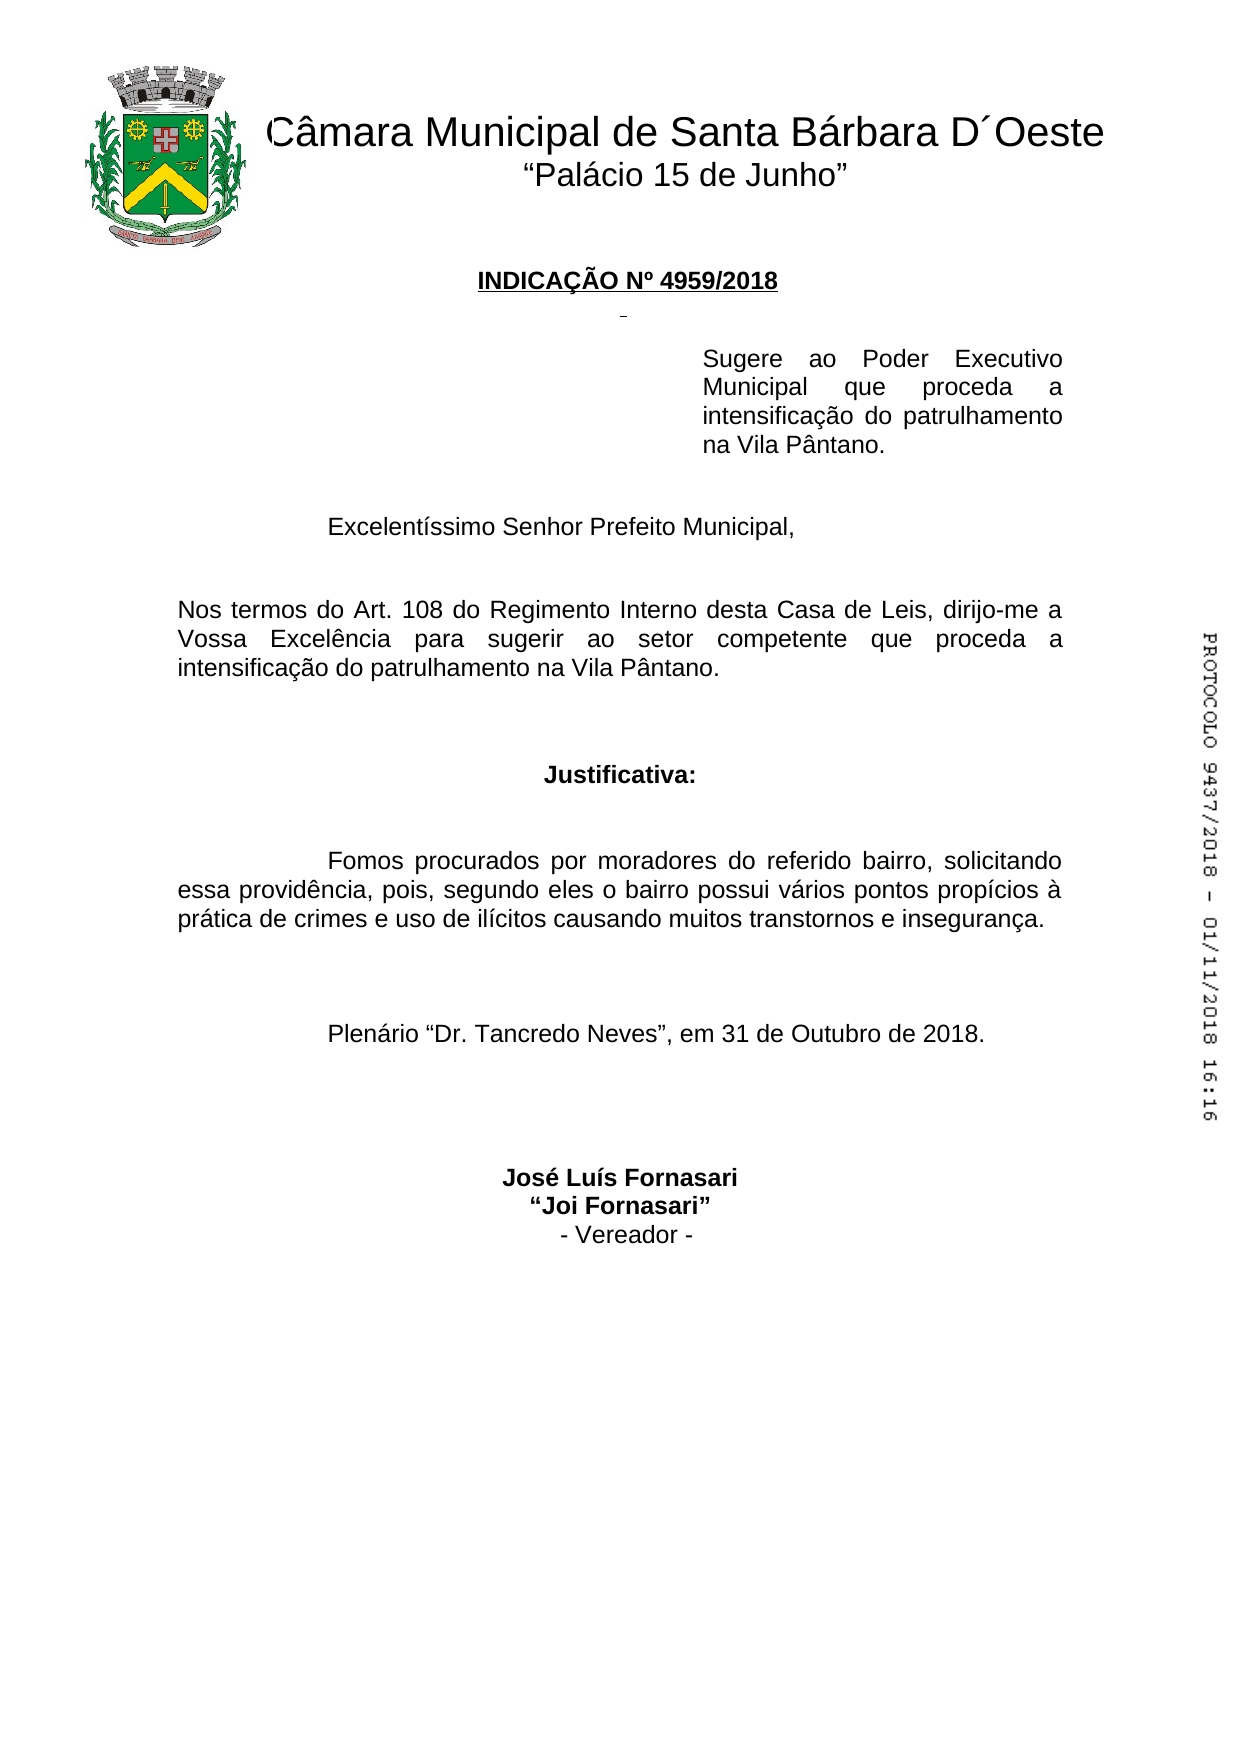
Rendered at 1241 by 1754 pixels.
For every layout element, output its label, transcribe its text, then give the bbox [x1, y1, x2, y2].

text Justificativa: [177, 760, 1063, 789]
picture [84, 66, 253, 254]
text Fomos procurados por moradores do referido bairro, solicitando essa providência, pois, segundo eles o bairro possui vários pontos propícios à prática de crimes e uso de ilícitos causando muitos transtornos e insegurança. [177, 846, 1063, 932]
text Sugere ao Poder Executivo Municipal que proceda a intensificação do patrulhamento na Vila Pântano. [702, 344, 1063, 459]
text José Luís Fornasari [177, 1162, 1063, 1191]
text “Joi Fornasari” [177, 1191, 1063, 1220]
title INDICAÇÃO Nº 4959/2018 [402, 266, 1063, 294]
text Excelentíssimo Senhor Prefeito Municipal, [177, 512, 1063, 541]
text Plenário “Dr. Tancredo Neves”, em 31 de Outubro de 2018. [252, 1019, 1063, 1047]
picture [1177, 629, 1241, 1125]
text - Vereador - [177, 1220, 1063, 1249]
text Nos termos do Art. 108 do Regimento Interno desta Casa de Leis, dirijo-me a Vossa Excelência para sugerir ao setor competente que proceda a intensificação do patrulhamento na Vila Pântano. [177, 595, 1063, 681]
